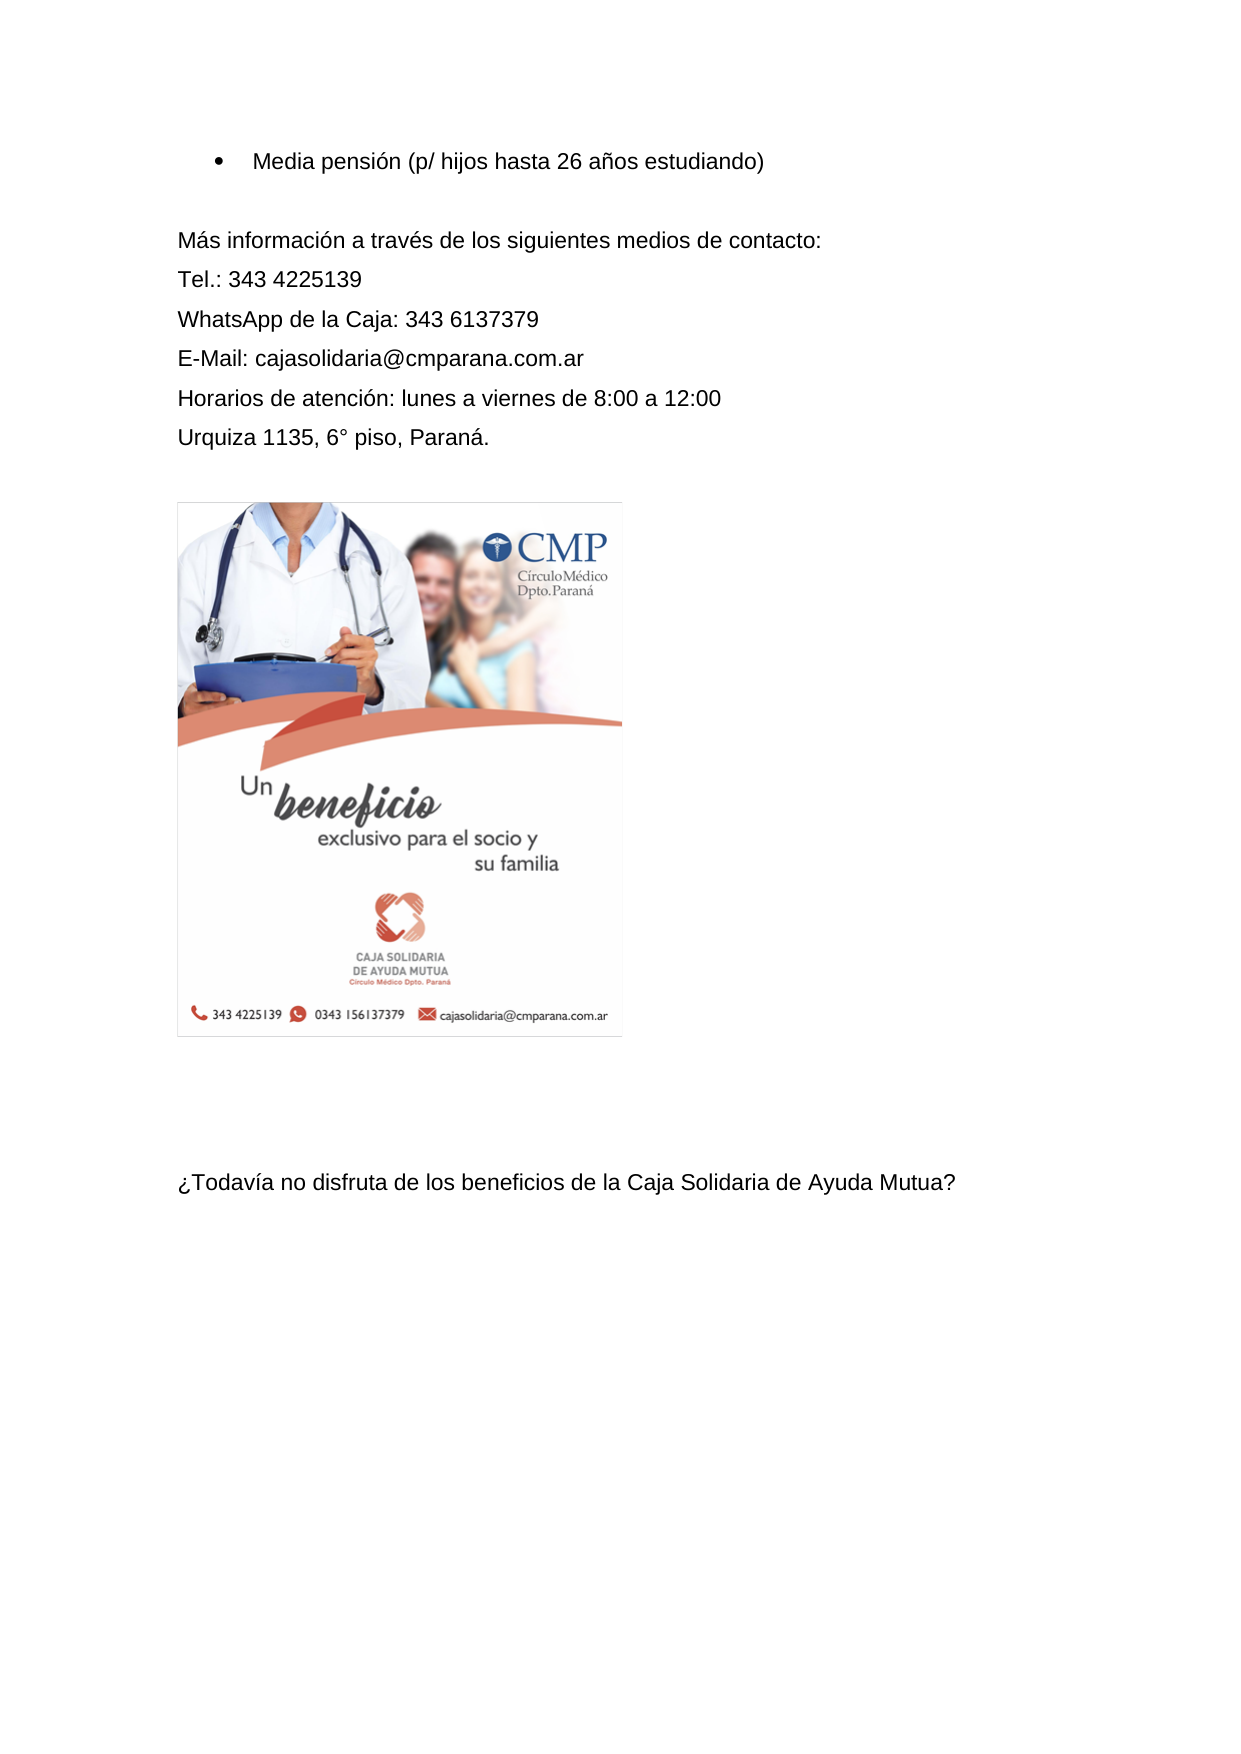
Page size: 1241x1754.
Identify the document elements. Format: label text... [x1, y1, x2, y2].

text ¿Todavía no disfruta de los beneficios de la Caja Solidaria de Ayuda Mutua? [177, 1169, 1063, 1196]
picture [177, 502, 623, 1037]
text Más información a través de los siguientes medios de contacto: [177, 227, 1063, 253]
text WhatsApp de la Caja: 343 6137379 [177, 306, 1063, 332]
text Horarios de atención: lunes a viernes de 8:00 a 12:00 [177, 384, 1063, 411]
list Media pensión (p/ hijos hasta 26 años estudiando) [215, 148, 1063, 174]
text Tel.: 343 4225139 [177, 266, 1063, 292]
text E-Mail: cajasolidaria@cmparana.com.ar [177, 345, 1063, 371]
text Urquiza 1135, 6° piso, Paraná. [177, 424, 1063, 450]
